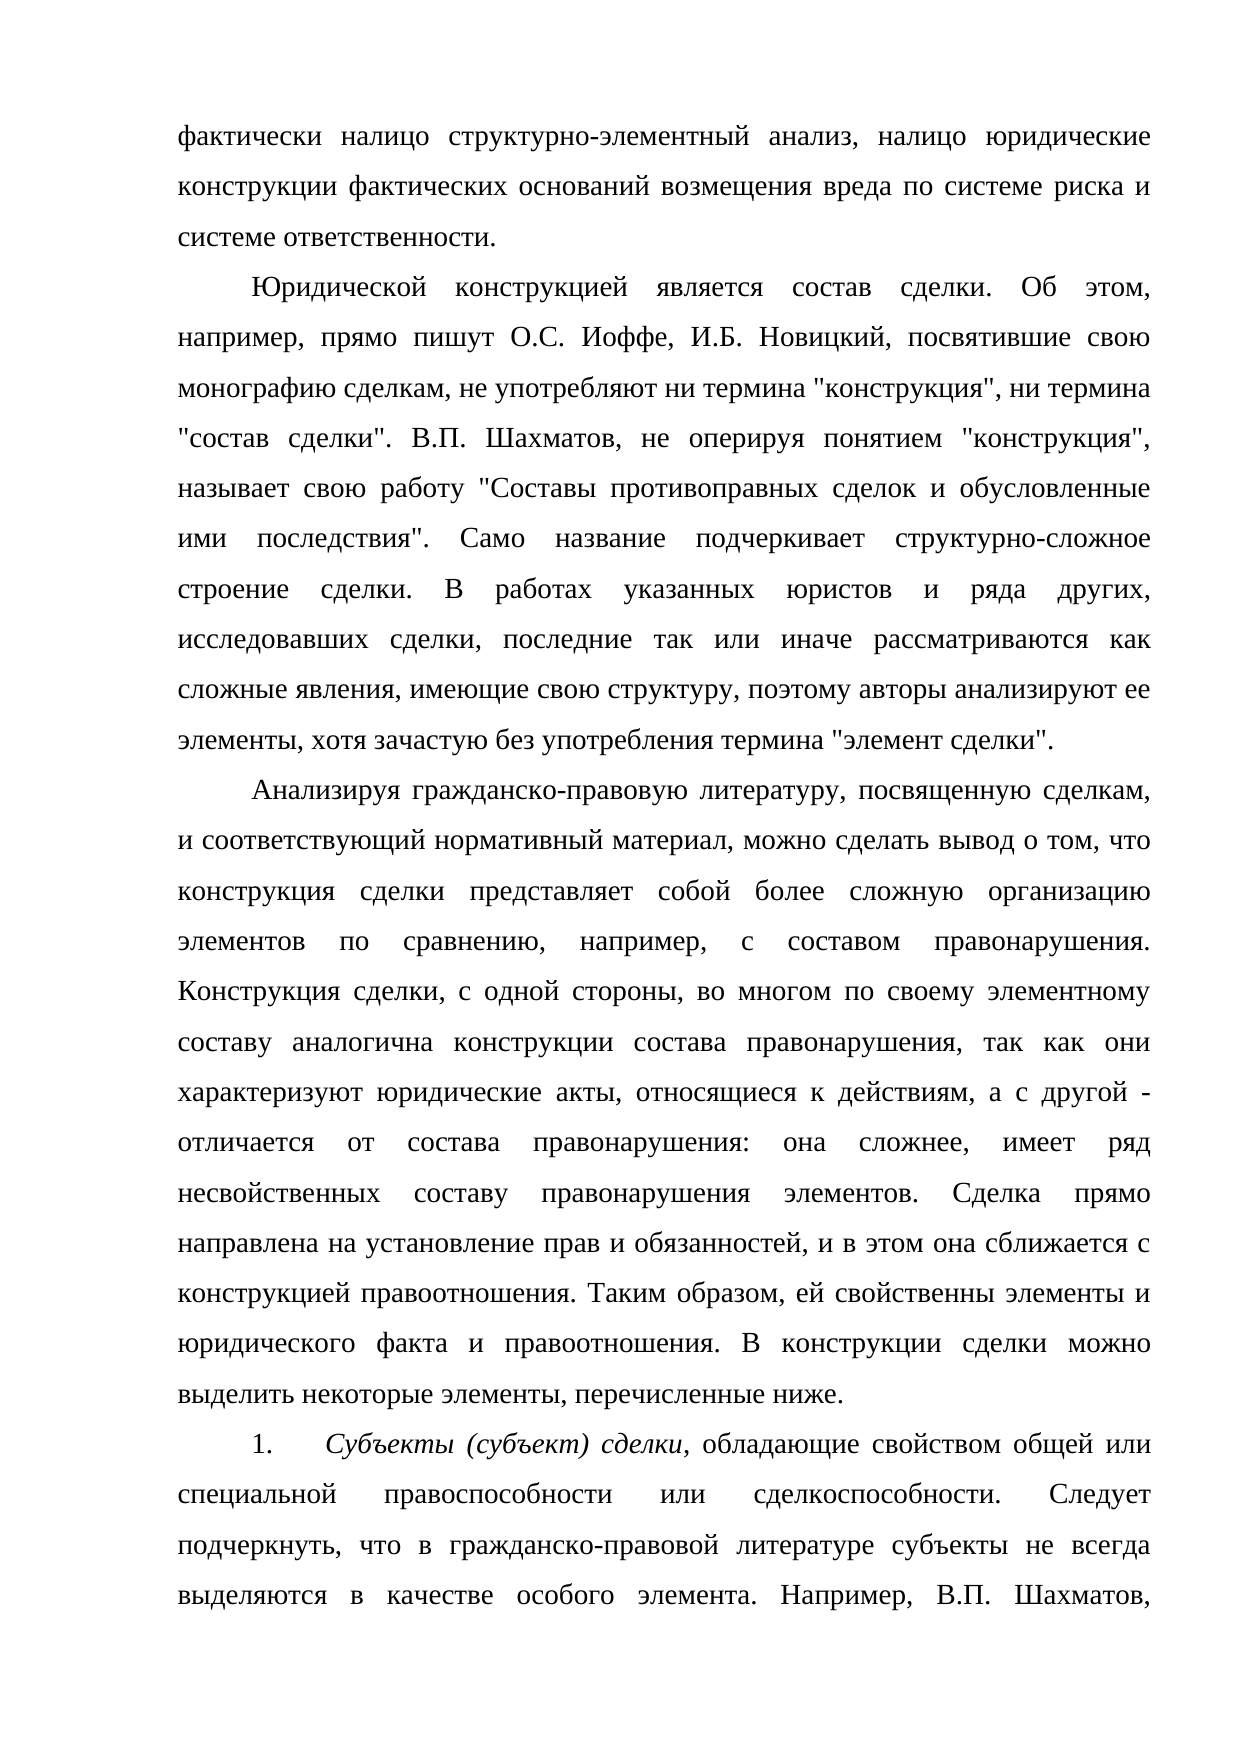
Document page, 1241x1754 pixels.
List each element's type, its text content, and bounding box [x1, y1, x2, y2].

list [177, 1426, 1152, 1611]
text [177, 118, 1152, 252]
text Юридической конструкцией является состав сделки. Об этом, например, прямо пишут О.С. Иоффе, И.Б. Новицкий, посвятившие свою монографию сделкам, не употребляют ни термина "конструкция", ни термина "состав сделки". В.П. Шахматов, не оперируя понятием "конструкция", называет свою работу "Составы противоправных сделок и обусловленные ими последствия". Само название подчеркивает структурно-сложное строение сделки. В работах указанных юристов и ряда других, исследовавших сделки, последние так или иначе рассматриваются как сложные явления, имеющие свою структуру, поэтому авторы анализируют ее элементы, хотя зачастую без употребления термина "элемент сделки". [177, 269, 1152, 755]
text Анализируя гражданско-правовую литературу, посвященную сделкам, и соответствующий нормативный материал, можно сделать вывод о том, что конструкция сделки представляет собой более сложную организацию элементов по сравнению, например, с составом правонарушения. Конструкция сделки, с одной стороны, во многом по своему элементному составу аналогична конструкции состава правонарушения, так как они характеризуют юридические акты, относящиеся к действиям, а с другой - отличается от состава правонарушения: она сложнее, имеет ряд несвойственных составу правонарушения элементов. Сделка прямо направлена на установление прав и обязанностей, и в этом она сближается с конструкцией правоотношения. Таким образом, ей свойственны элементы и юридического факта и правоотношения. В конструкции сделки можно выделить некоторые элементы, перечисленные ниже. [177, 772, 1152, 1409]
